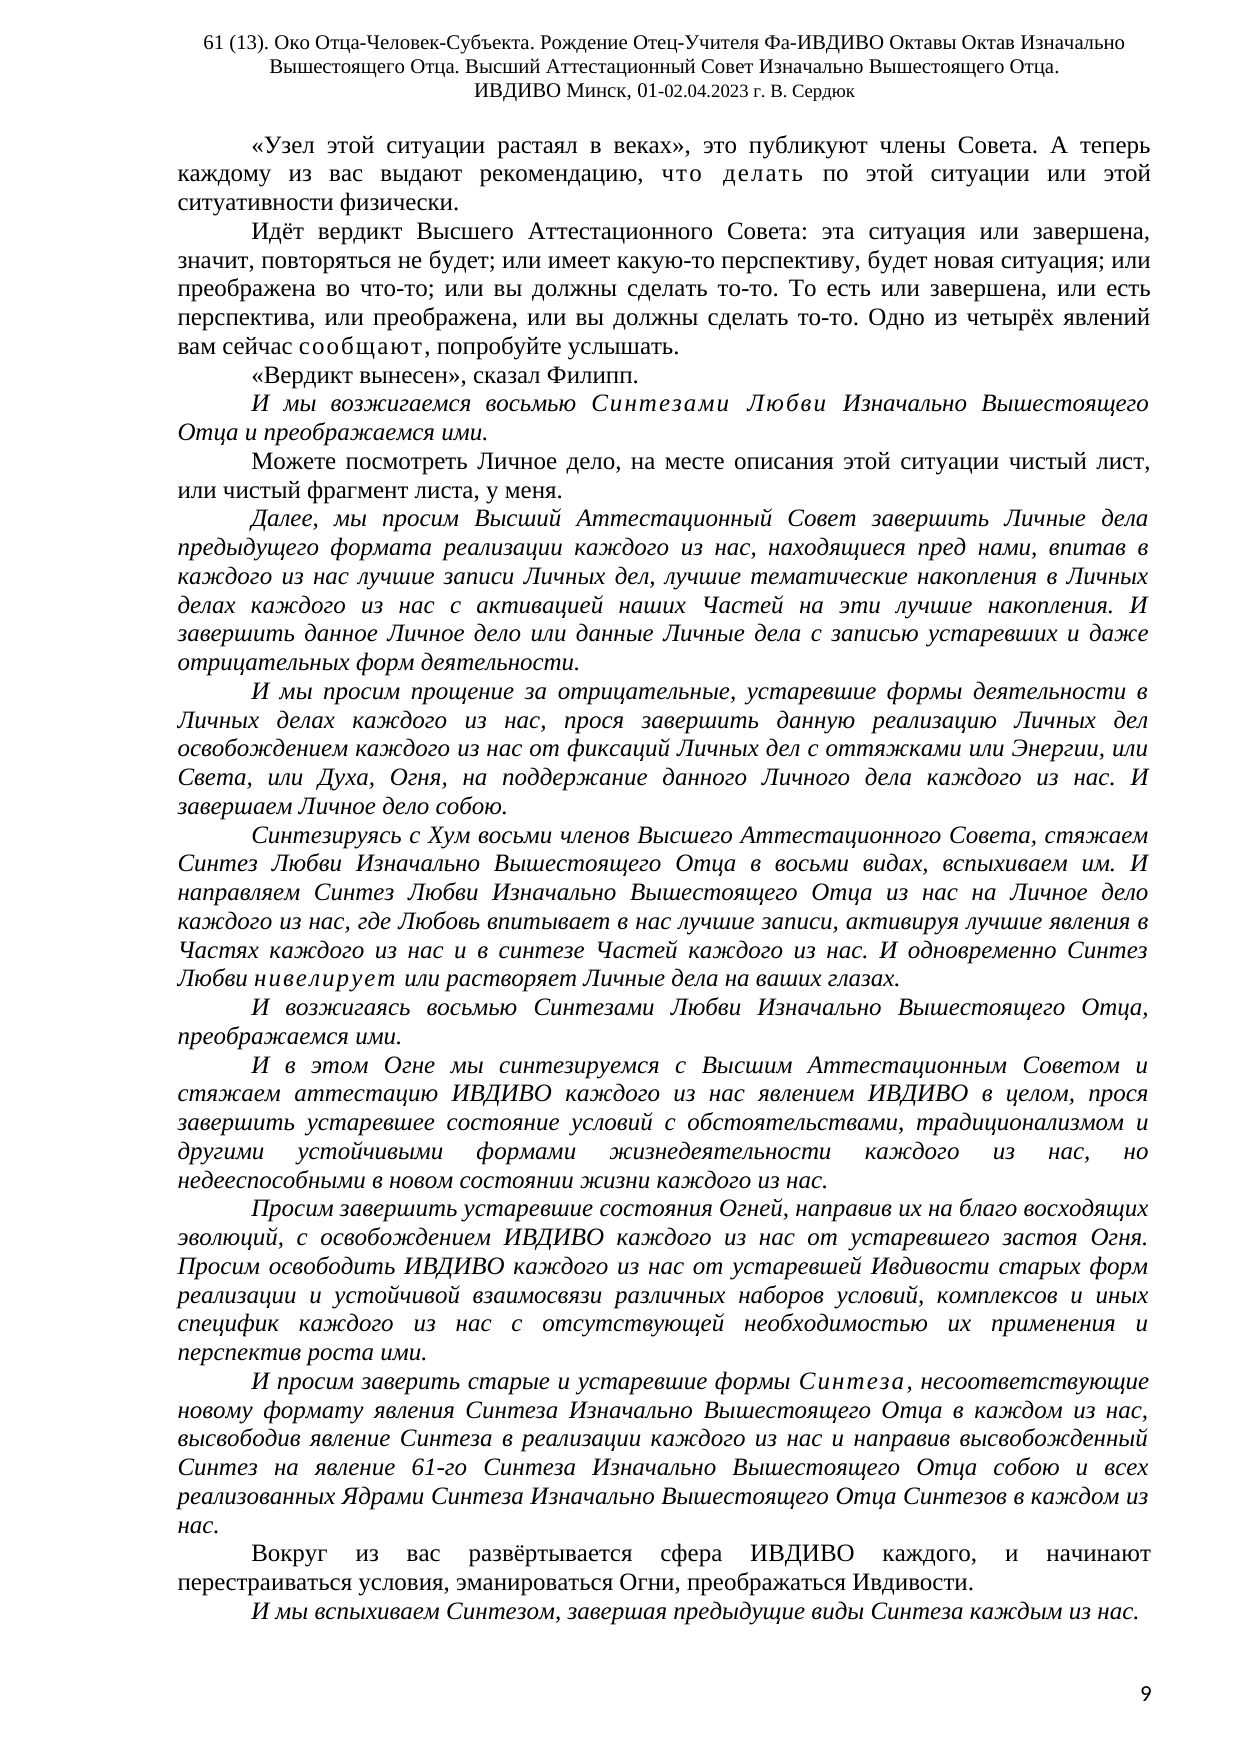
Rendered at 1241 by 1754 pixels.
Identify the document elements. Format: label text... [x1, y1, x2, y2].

text Идёт вердикт Высшего Аттестационного Совета: эта ситуация или завершена, значит, повторяться не будет; или имеет какую-то перспективу, будет новая ситуация; или преображена во что-то; или вы должны сделать то-то. То есть или завершена, или есть перспектива, или преображена, или вы должны сделать то-то. Одно из четырёх явлений вам сейчас сообщают, попробуйте услышать. [177, 216, 1152, 360]
text И мы просим прощение за отрицательные, устаревшие формы деятельности в Личных делах каждого из нас, прося завершить данную реализацию Личных дел освобождением каждого из нас от фиксаций Личных дел с оттяжками или Энергии, или Света, или Духа, Огня, на поддержание данного Личного дела каждого из нас. И завершаем Личное дело собою. [177, 676, 1152, 820]
text Вокруг из вас развёртывается сфера ИВДИВО каждого, и начинают перестраиваться условия, эманироваться Огни, преображаться Ивдивости. [177, 1538, 1152, 1596]
text Далее, мы просим Высший Аттестационный Совет завершить Личные дела предыдущего формата реализации каждого из нас, находящиеся пред нами, впитав в каждого из нас лучшие записи Личных дел, лучшие тематические накопления в Личных делах каждого из нас с активацией наших Частей на эти лучшие накопления. И завершить данное Личное дело или данные Личные дела с записью устаревших и даже отрицательных форм деятельности. [177, 503, 1152, 676]
text Просим завершить устаревшие состояния Огней, направив их на благо восходящих эволюций, с освобождением ИВДИВО каждого из нас от устаревшего застоя Огня. Просим освободить ИВДИВО каждого из нас от устаревшей Ивдивости старых форм реализации и устойчивой взаимосвязи различных наборов условий, комплексов и иных специфик каждого из нас с отсутствующей необходимостью их применения и перспектив роста ими. [177, 1193, 1152, 1366]
text И возжигаясь восьмью Синтезами Любви Изначально Вышестоящего Отца, преображаемся ими. [177, 992, 1152, 1050]
text «Узел этой ситуации растаял в веках», это публикуют члены Совета. А теперь каждому из вас выдают рекомендацию, что делать по этой ситуации или этой ситуативности физически. [177, 130, 1152, 216]
text И в этом Огне мы синтезируемся с Высшим Аттестационным Советом и стяжаем аттестацию ИВДИВО каждого из нас явлением ИВДИВО в целом, прося завершить устаревшее состояние условий с обстоятельствами, традиционализмом и другими устойчивыми формами жизнедеятельности каждого из нас, но недееспособными в новом состоянии жизни каждого из нас. [177, 1050, 1152, 1193]
text И мы возжигаемся восьмью Синтезами Любви Изначально Вышестоящего Отца и преображаемся ими. [177, 388, 1152, 446]
text И мы вспыхиваем Синтезом, завершая предыдущие виды Синтеза каждым из нас. [177, 1596, 1152, 1625]
text Синтезируясь с Хум восьми членов Высшего Аттестационного Совета, стяжаем Синтез Любви Изначально Вышестоящего Отца в восьми видах, вспыхиваем им. И направляем Синтез Любви Изначально Вышестоящего Отца из нас на Личное дело каждого из нас, где Любовь впитывает в нас лучшие записи, активируя лучшие явления в Частях каждого из нас и в синтезе Частей каждого из нас. И одновременно Синтез Любви нивелирует или растворяет Личные дела на ваших глазах. [177, 820, 1152, 992]
text «Вердикт вынесен», сказал Филипп. [177, 360, 1152, 388]
text Можете посмотреть Личное дело, на месте описания этой ситуации чистый лист, или чистый фрагмент листа, у меня. [177, 446, 1152, 503]
text И просим заверить старые и устаревшие формы Синтеза, несоответствующие новому формату явления Синтеза Изначально Вышестоящего Отца в каждом из нас, высвободив явление Синтеза в реализации каждого из нас и направив высвобожденный Синтез на явление 61-го Синтеза Изначально Вышестоящего Отца собою и всех реализованных Ядрами Синтеза Изначально Вышестоящего Отца Синтезов в каждом из нас. [177, 1366, 1152, 1538]
